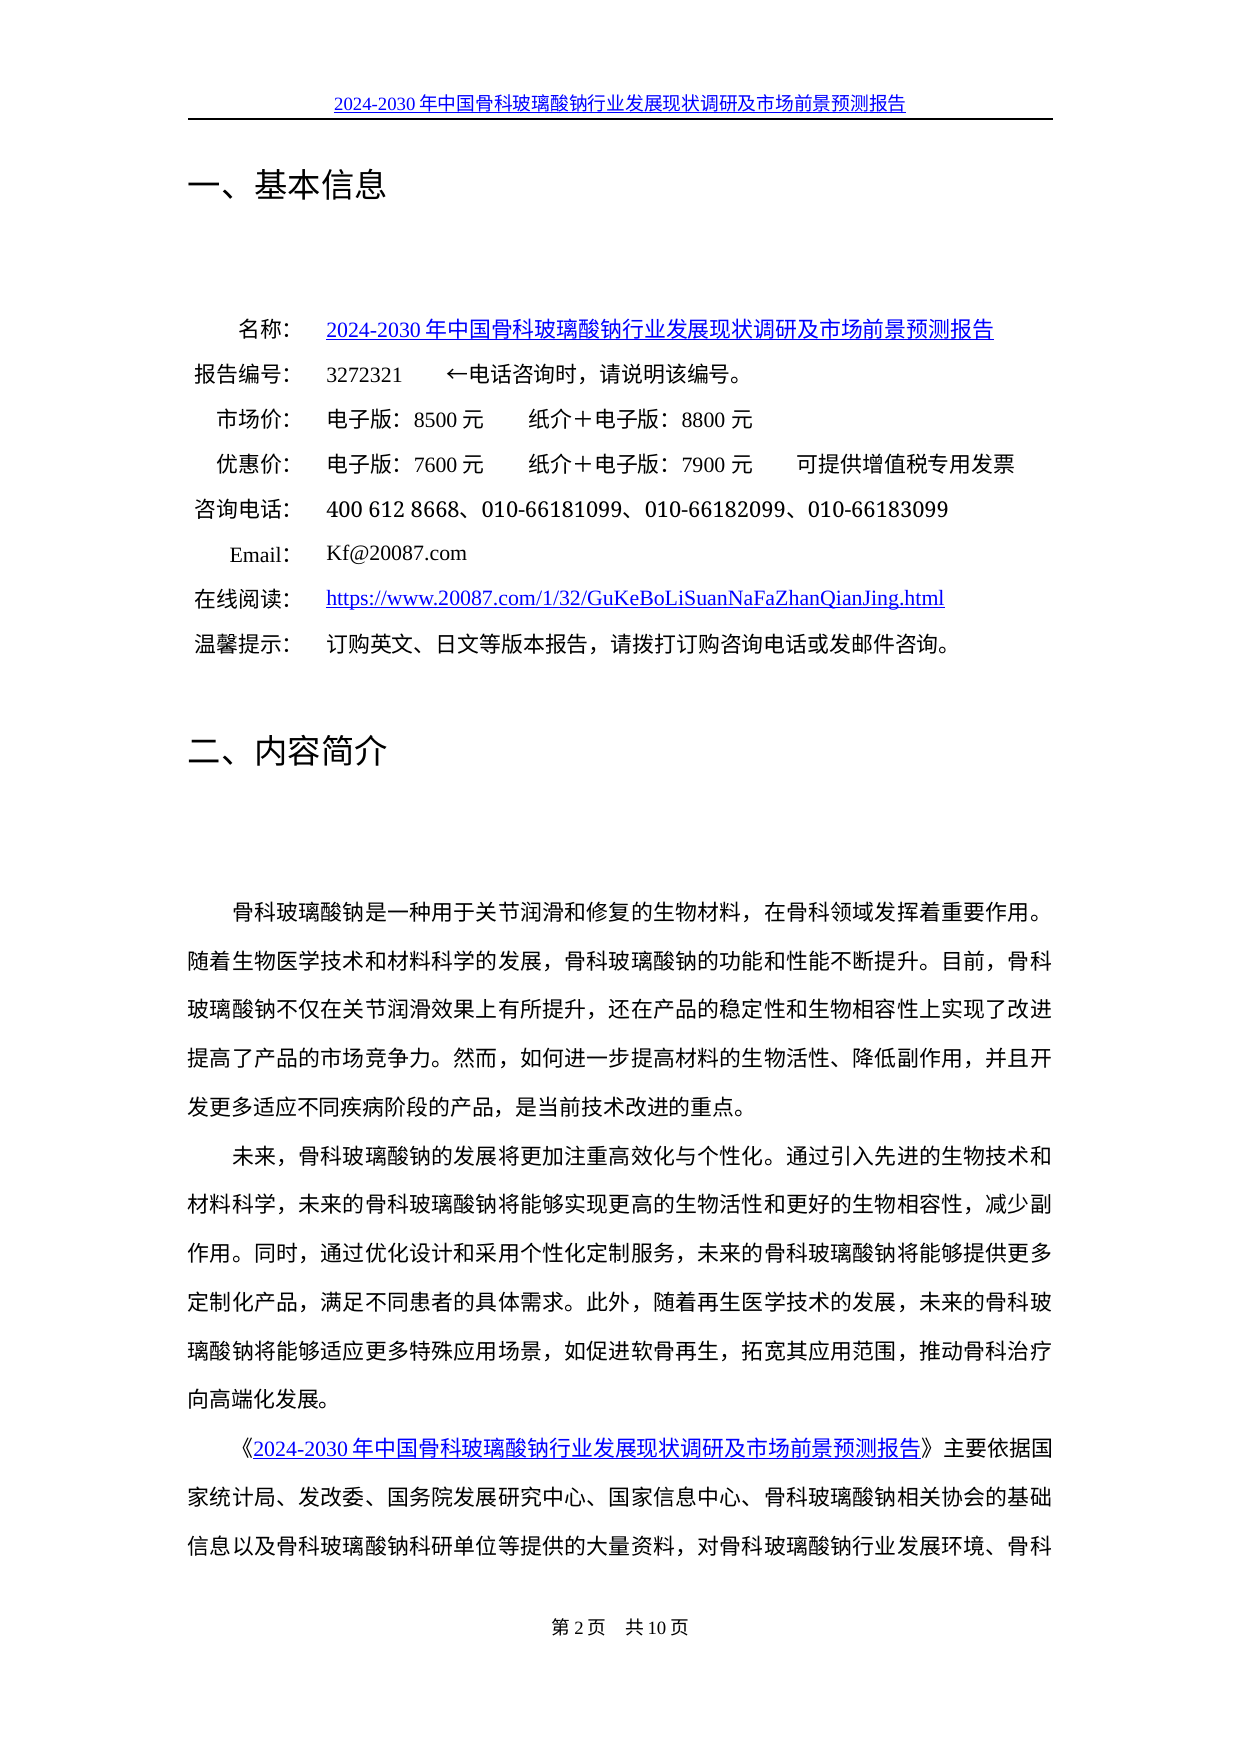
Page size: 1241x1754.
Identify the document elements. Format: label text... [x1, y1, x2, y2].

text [187, 894, 1053, 1561]
table_cell 电子版：8500 元 纸介＋电子版：8800 元 [315, 402, 1073, 447]
title 一、基本信息 [187, 150, 1053, 215]
title 二、内容简介 [187, 717, 1053, 782]
table_cell 3272321 ←电话咨询时，请说明该编号。 [315, 357, 1073, 402]
table_cell 咨询电话： [167, 492, 315, 537]
table_header 2024-2030年中国骨科玻璃酸钠行业发展现状调研及市场前景预测报告 [315, 312, 1073, 357]
table_cell 温馨提示： [167, 627, 315, 672]
table_cell 400 612 8668、010-66181099、010-66182099、010-66183099 [315, 492, 1073, 537]
table_cell 市场价： [167, 402, 315, 447]
table_cell [315, 582, 1073, 627]
table_cell Kf@20087.com [315, 537, 1073, 582]
table_header 名称： [167, 312, 315, 357]
table_cell Email： [167, 537, 315, 582]
table_cell 报告编号： [167, 357, 315, 402]
table_cell 在线阅读： [167, 582, 315, 627]
table_cell 订购英文、日文等版本报告，请拨打订购咨询电话或发邮件咨询。 [315, 627, 1073, 672]
table_cell 电子版：7600 元 纸介＋电子版：7900 元 可提供增值税专用发票 [315, 447, 1073, 492]
table_cell 优惠价： [167, 447, 315, 492]
